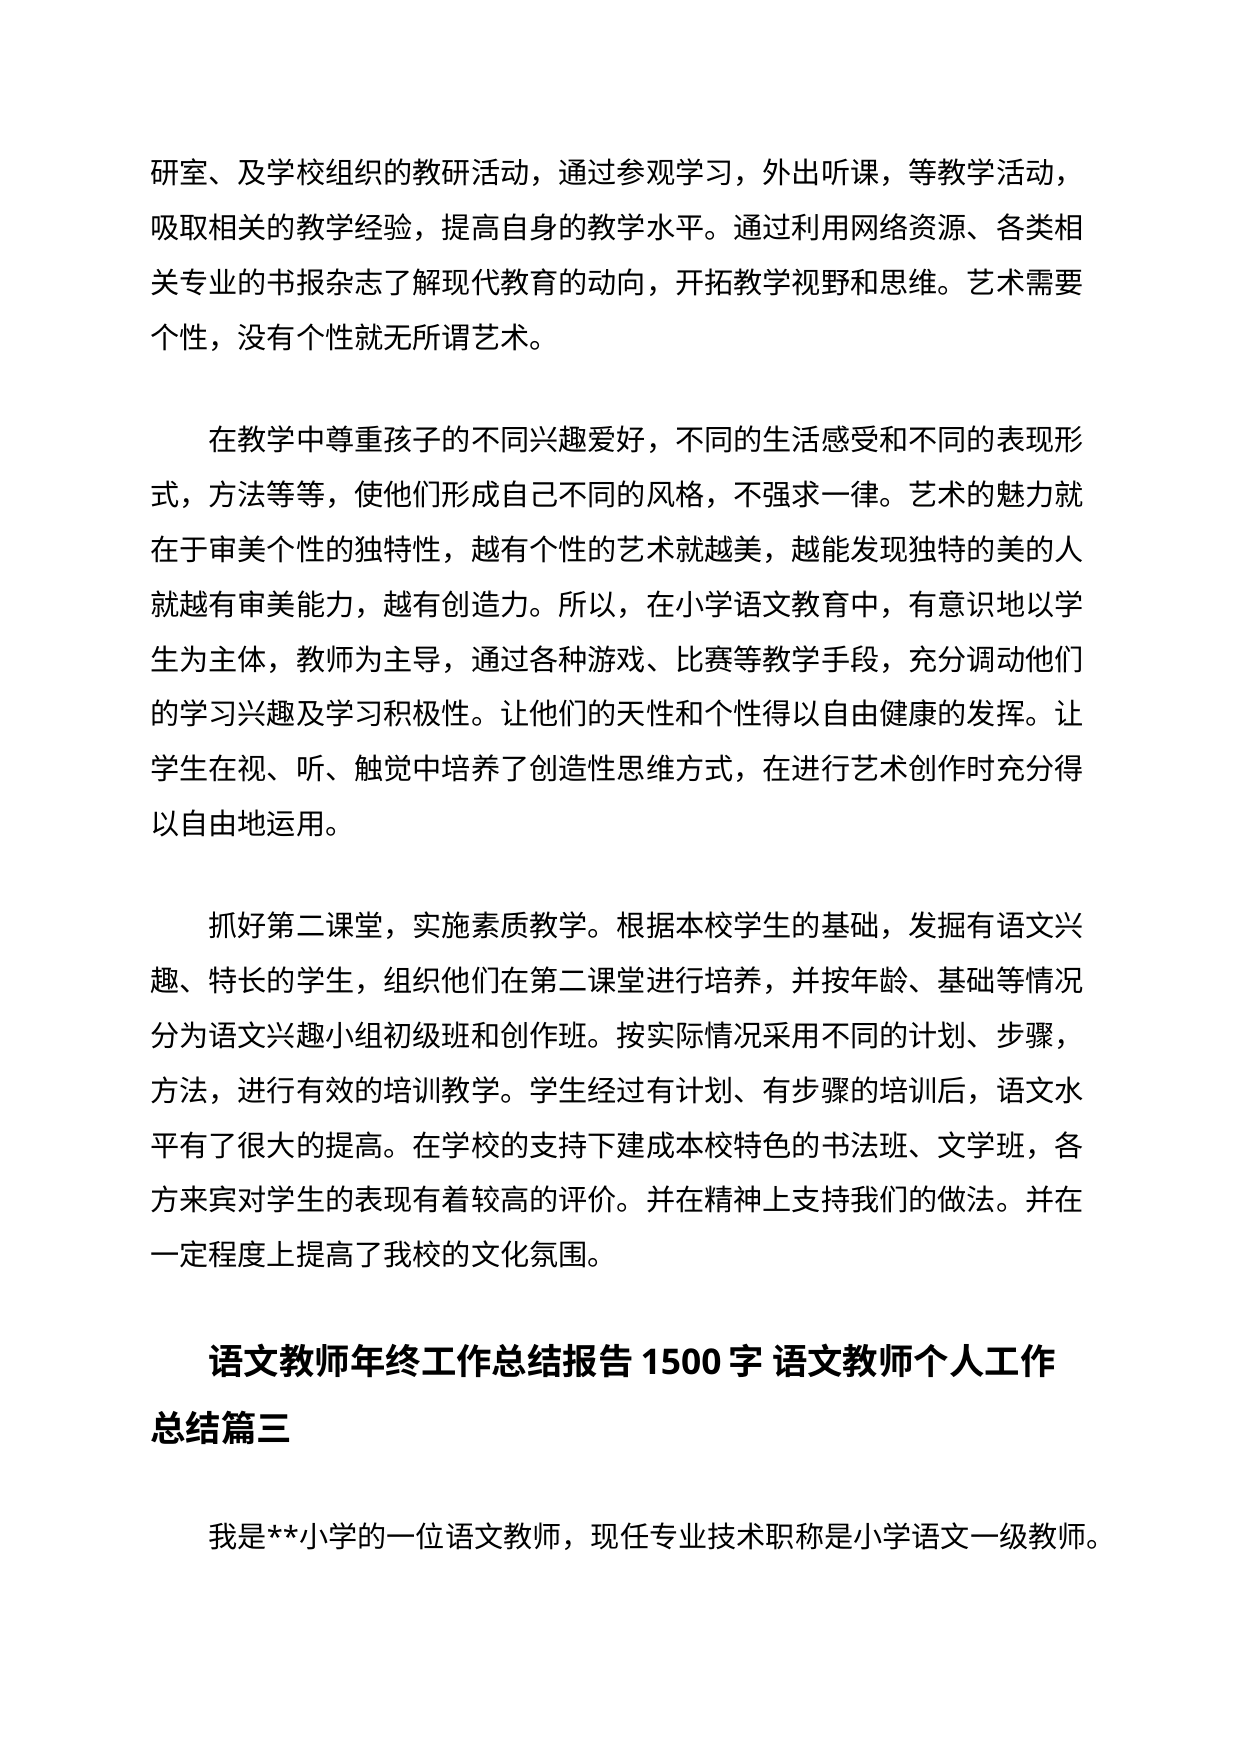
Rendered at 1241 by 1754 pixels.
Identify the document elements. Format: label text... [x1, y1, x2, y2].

text 在教学中尊重孩子的不同兴趣爱好，不同的生活感受和不同的表现形式，方法等等，使他们形成自己不同的风格，不强求一律。艺术的魅力就在于审美个性的独特性，越有个性的艺术就越美，越能发现独特的美的人就越有审美能力，越有创造力。所以，在小学语文教育中，有意识地以学生为主体，教师为主导，通过各种游戏、比赛等教学手段，充分调动他们的学习兴趣及学习积极性。让他们的天性和个性得以自由健康的发挥。让学生在视、听、触觉中培养了创造性思维方式，在进行艺术创作时充分得以自由地运用。 [150, 416, 1090, 843]
text 抓好第二课堂，实施素质教学。根据本校学生的基础，发掘有语文兴趣、特长的学生，组织他们在第二课堂进行培养，并按年龄、基础等情况分为语文兴趣小组初级班和创作班。按实际情况采用不同的计划、步骤，方法，进行有效的培训教学。学生经过有计划、有步骤的培训后，语文水平有了很大的提高。在学校的支持下建成本校特色的书法班、文学班，各方来宾对学生的表现有着较高的评价。并在精神上支持我们的做法。并在一定程度上提高了我校的文化氛围。 [150, 902, 1090, 1274]
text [150, 1514, 1090, 1556]
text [150, 150, 1090, 357]
text 语文教师年终工作总结报告1500字 语文教师个人工作总结篇三 [150, 1334, 1090, 1452]
